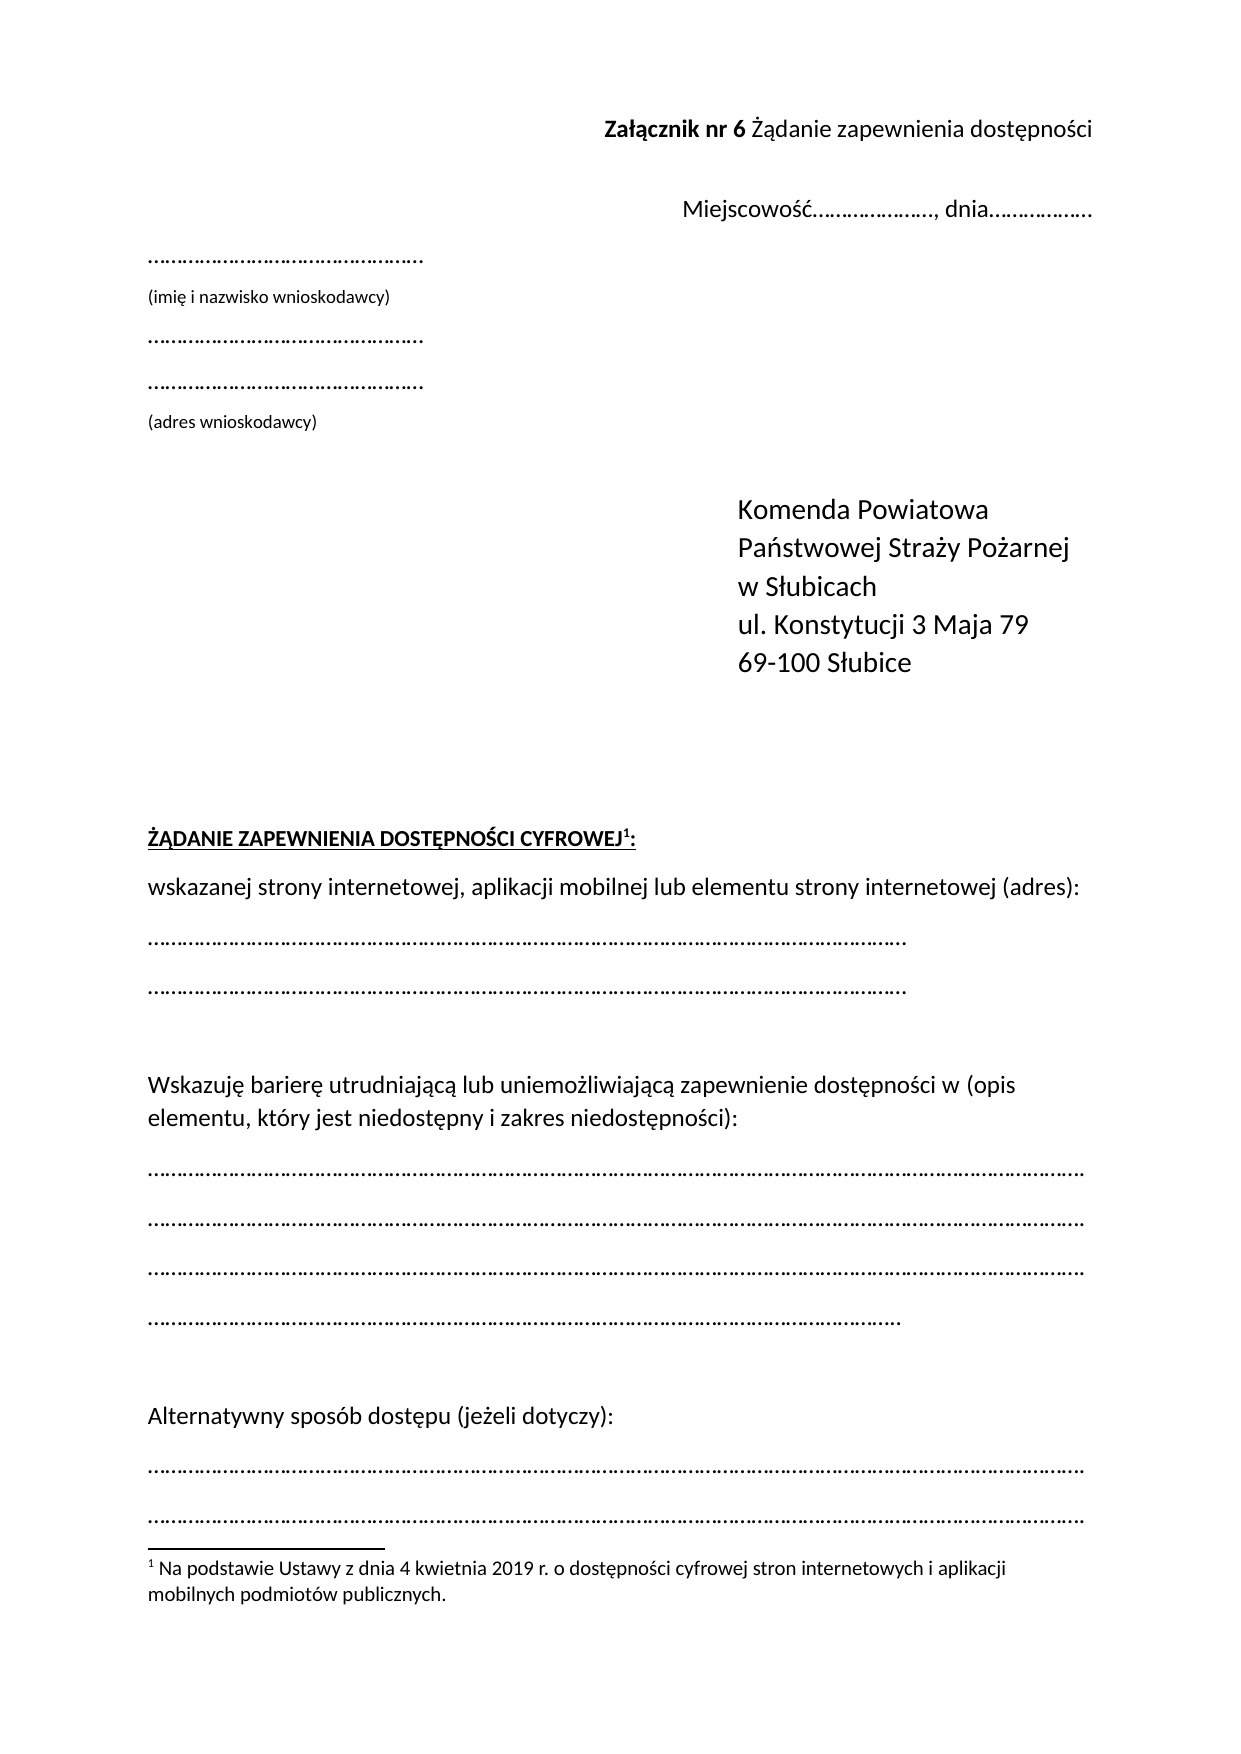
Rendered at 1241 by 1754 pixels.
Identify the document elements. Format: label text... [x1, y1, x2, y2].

text Wskazuję barierę utrudniającą lub uniemożliwiającą zapewnienie dostępności w (opis elementu, który jest niedostępny i zakres niedostępności): [148, 1070, 1093, 1133]
text (adres wnioskodawcy) [148, 411, 1093, 434]
text (imię i nazwisko wnioskodawcy) [148, 285, 1093, 308]
text ………………………………………………………………………………………………………………………………………………. [148, 1450, 1093, 1480]
text …………………………………………………………………………………………………………………… [148, 971, 1093, 1001]
text ………………………………………………………………………………………………………………………………………………. [148, 1152, 1093, 1183]
text ………………………………………………………………………………………………………………………………………………. [148, 1251, 1093, 1282]
text ul. Konstytucji 3 Maja 79 [738, 606, 1093, 642]
text wskazanej strony internetowej, aplikacji mobilnej lub elementu strony internetowej (adres): [148, 871, 1093, 902]
text ………………………………………… [148, 239, 1093, 270]
text Miejscowość…………………, dnia……………… [148, 193, 1093, 224]
text ………………………………………………………………………………………………………………………………………………. [148, 1499, 1093, 1530]
text ŻĄDANIE ZAPEWNIENIA DOSTĘPNOŚCI CYFROWEJ: [148, 824, 1093, 852]
text ………………………………………………………………………………………………………………….. [148, 1301, 1093, 1331]
text 69-100 Słubice [738, 644, 1093, 680]
text ………………………………………… [148, 319, 1093, 350]
text Komenda Powiatowa Państwowej Straży Pożarnej w Słubicach [738, 491, 1093, 603]
text Alternatywny sposób dostępu (jeżeli dotyczy): [148, 1400, 1093, 1431]
text ………………………………………… [148, 365, 1093, 396]
text ………………………………………………………………………………………………………………………………………………. [148, 1202, 1093, 1232]
text …………………………………………………………………………………………………………………… [148, 921, 1093, 951]
text Załącznik nr 6 Żądanie zapewnienia dostępności [148, 114, 1093, 144]
